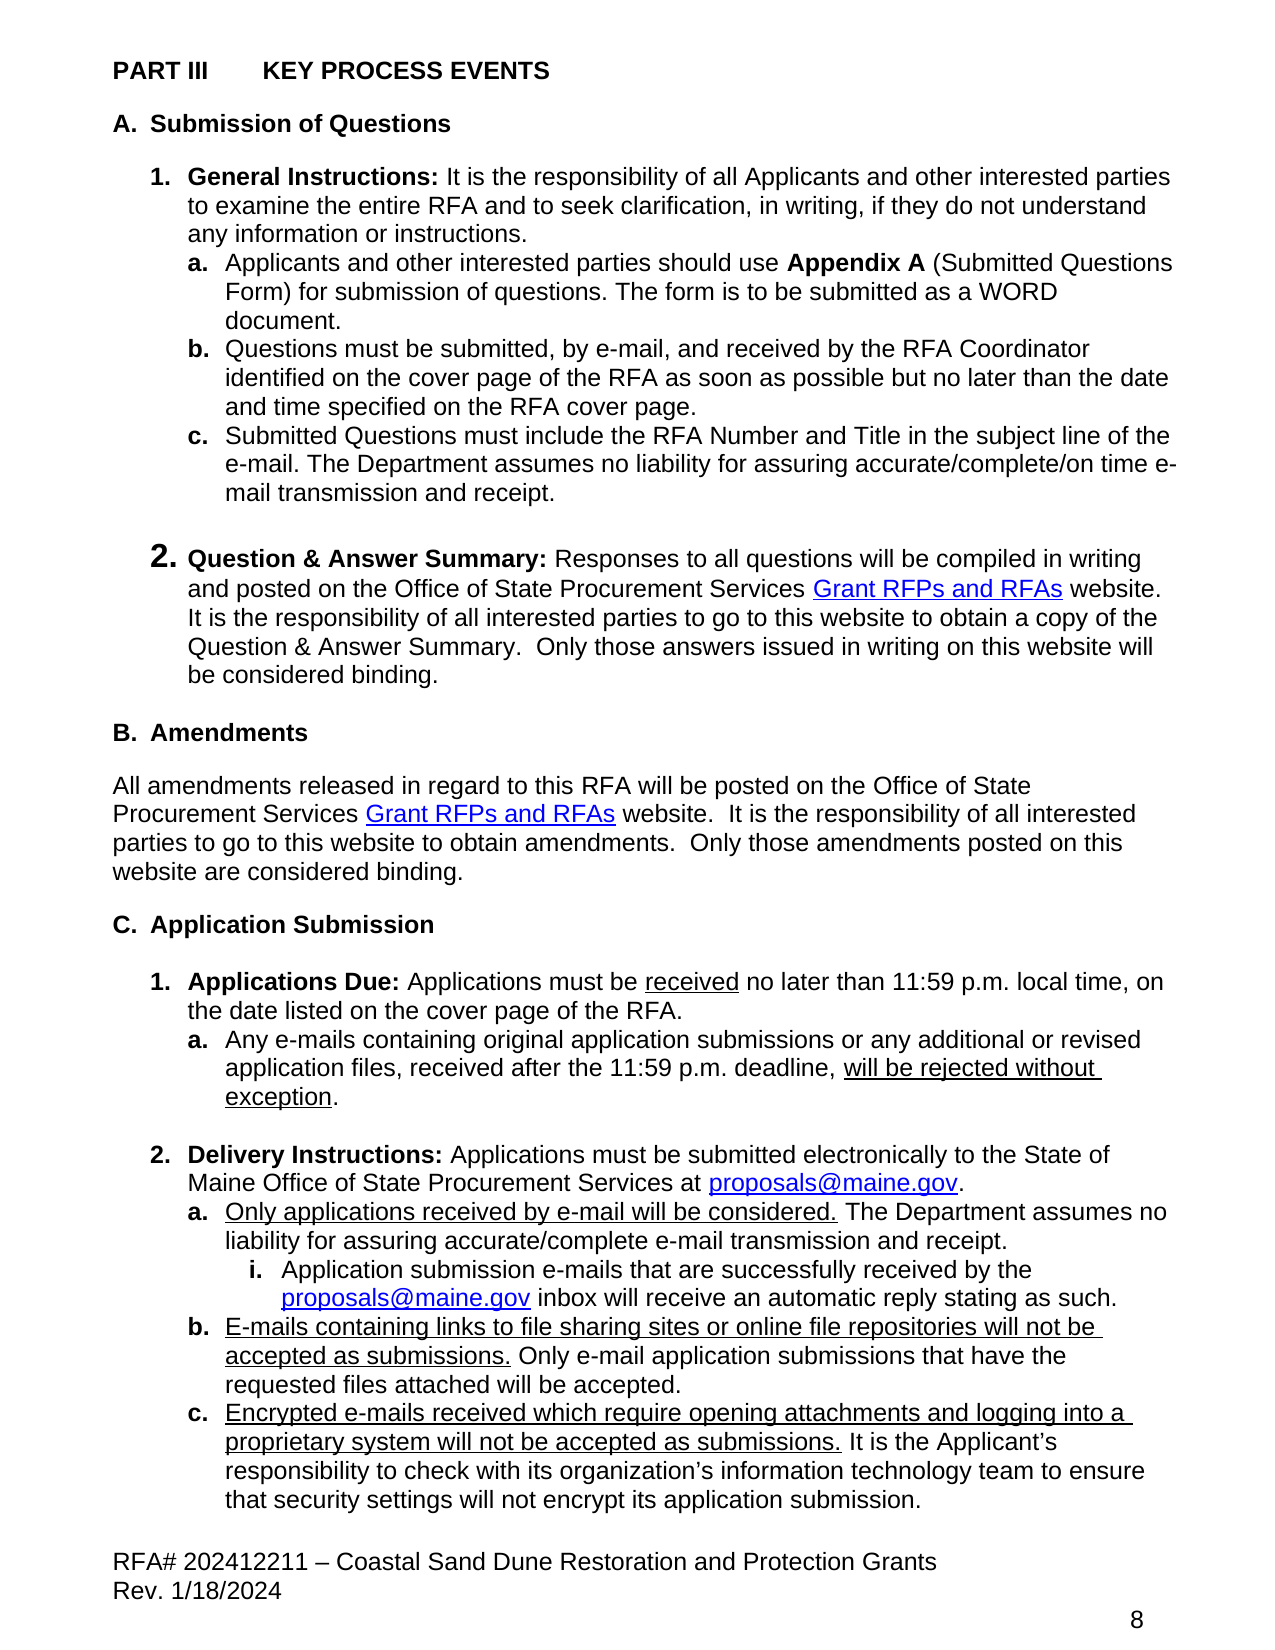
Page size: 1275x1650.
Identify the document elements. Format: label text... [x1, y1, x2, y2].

list Applications Due: Applications must be received no later than 11:59 p.m. local time, on the date listed on the cover page of the RFA. [150, 967, 1181, 1025]
list General Instructions: It is the responsibility of all Applicants and other interested parties to examine the entire RFA and to seek clarification, in writing, if they do not understand any information or instructions. [150, 162, 1181, 248]
list Question & Answer Summary: Responses to all questions will be compiled in writing and posted on the Office of State Procurement Services Grant RFPs and RFAs website. It is the responsibility of all interested parties to go to this website to obtain a copy of the Question & Answer Summary. Only those answers issued in writing on this website will be considered binding. [150, 536, 1181, 689]
text PART III KEY PROCESS EVENTS [112, 56, 1181, 85]
list Encrypted e-mails received which require opening attachments and logging into a proprietary system will not be accepted as submissions. It is the Applicant’s responsibility to check with its organization’s information technology team to ensure that security settings will not encrypt its application submission. [187, 1398, 1181, 1513]
list Application submission e-mails that are successfully received by the proposals@maine.gov inbox will receive an automatic reply stating as such. [262, 1255, 1181, 1312]
subtitle Submission of Questions [112, 109, 1181, 138]
list E-mails containing links to file sharing sites or online file repositories will not be accepted as submissions. Only e-mail application submissions that have the requested files attached will be accepted. [187, 1312, 1181, 1398]
list Applicants and other interested parties should use Appendix A (Submitted Questions Form) for submission of questions. The form is to be submitted as a WORD document. [187, 248, 1181, 334]
list Any e-mails containing original application submissions or any additional or revised application files, received after the 11:59 p.m. deadline, will be rejected without exception. [187, 1025, 1181, 1111]
subtitle Amendments [112, 718, 1181, 747]
text All amendments released in regard to this RFA will be posted on the Office of State Procurement Services Grant RFPs and RFAs website. It is the responsibility of all interested parties to go to this website to obtain amendments. Only those amendments posted on this website are considered binding. [112, 771, 1181, 886]
list Delivery Instructions: Applications must be submitted electronically to the State of Maine Office of State Procurement Services at proposals@maine.gov. [150, 1140, 1181, 1197]
subtitle Application Submission [112, 910, 1181, 938]
list Only applications received by e-mail will be considered. The Department assumes no liability for assuring accurate/complete e-mail transmission and receipt. [187, 1197, 1181, 1255]
list Questions must be submitted, by e-mail, and received by the RFA Coordinator identified on the cover page of the RFA as soon as possible but no later than the date and time specified on the RFA cover page. [187, 334, 1181, 421]
list Submitted Questions must include the RFA Number and Title in the subject line of the e-mail. The Department assumes no liability for assuring accurate/complete/on time e-mail transmission and receipt. [187, 421, 1181, 507]
